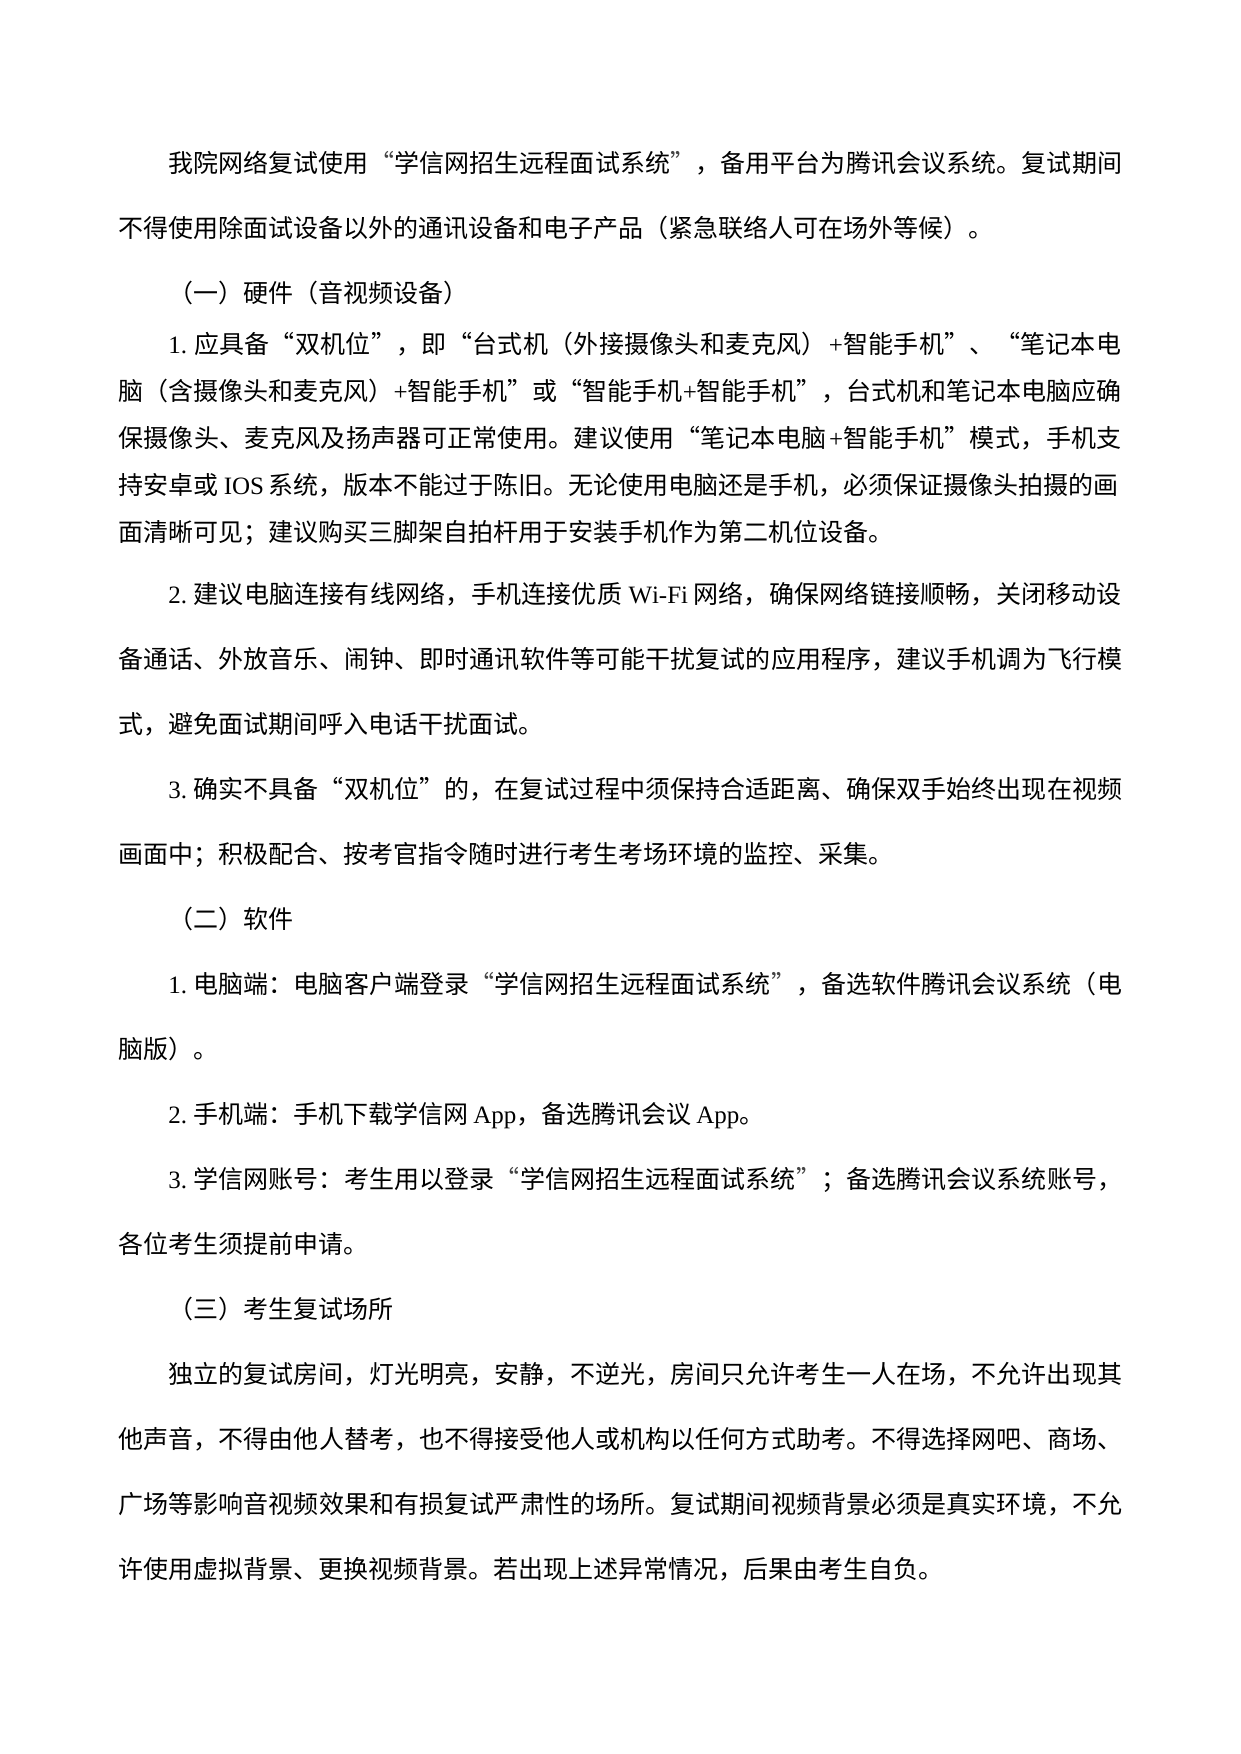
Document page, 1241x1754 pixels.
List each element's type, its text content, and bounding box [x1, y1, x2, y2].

text 独立的复试房间，灯光明亮，安静，不逆光，房间只允许考生一人在场，不允许出现其他声音，不得由他人替考，也不得接受他人或机构以任何方式助考。不得选择网吧、商场、广场等影响音视频效果和有损复试严肃性的场所。复试期间视频背景必须是真实环境，不允许使用虚拟背景、更换视频背景。若出现上述异常情况，后果由考生自负。 [118, 1340, 1122, 1600]
text 1. 电脑端：电脑客户端登录“学信网招生远程面试系统”，备选软件腾讯会议系统（电脑版）。 [118, 950, 1122, 1080]
text 2. 建议电脑连接有线网络，手机连接优质 Wi-Fi网络，确保网络链接顺畅，关闭移动设备通话、外放音乐、闹钟、即时通讯软件等可能干扰复试的应用程序，建议手机调为飞行模式，避免面试期间呼入电话干扰面试。 [118, 560, 1122, 755]
text （二）软件 [118, 885, 1122, 950]
text 3. 学信网账号：考生用以登录“学信网招生远程面试系统”；备选腾讯会议系统账号，各位考生须提前申请。 [118, 1145, 1122, 1275]
text （一）硬件（音视频设备） [118, 259, 1122, 324]
text 3. 确实不具备“双机位”的，在复试过程中须保持合适距离、确保双手始终出现在视频画面中；积极配合、按考官指令随时进行考生考场环境的监控、采集。 [118, 755, 1122, 885]
text 我院网络复试使用“学信网招生远程面试系统”，备用平台为腾讯会议系统。复试期间不得使用除面试设备以外的通讯设备和电子产品（紧急联络人可在场外等候）。 [118, 129, 1122, 259]
text 1. 应具备“双机位”，即“台式机（外接摄像头和麦克风）+智能手机”、“笔记本电脑（含摄像头和麦克风）+智能手机”或“智能手机+智能手机”，台式机和笔记本电脑应确保摄像头、麦克风及扬声器可正常使用。建议使用“笔记本电脑+智能手机”模式，手机支持安卓或IOS系统，版本不能过于陈旧。无论使用电脑还是手机，必须保证摄像头拍摄的画面清晰可见；建议购买三脚架自拍杆用于安装手机作为第二机位设备。 [118, 324, 1122, 549]
text （三）考生复试场所 [118, 1275, 1122, 1340]
text 2. 手机端：手机下载学信网App，备选腾讯会议App。 [118, 1080, 1122, 1145]
